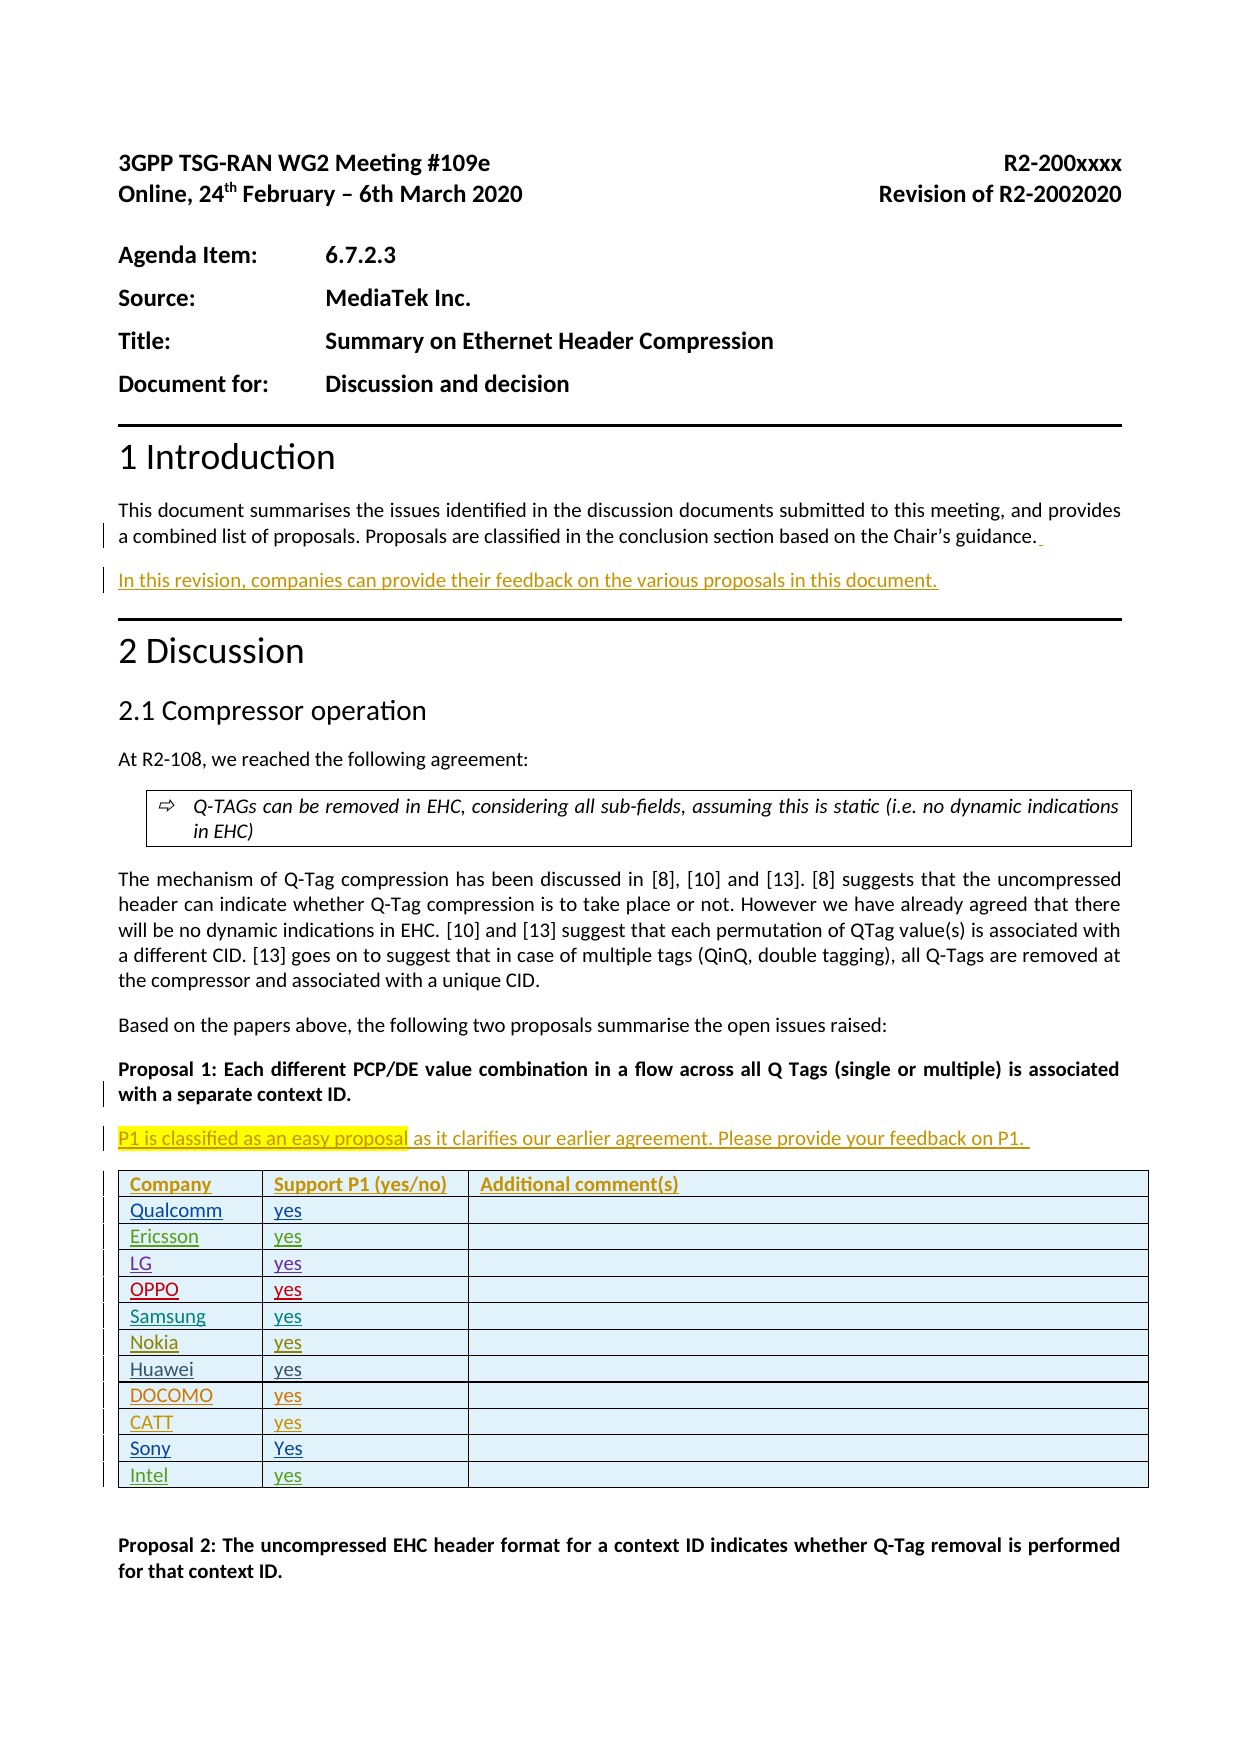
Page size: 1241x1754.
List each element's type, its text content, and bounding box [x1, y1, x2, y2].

text This document summarises the issues identified in the discussion documents submitted to this meeting, and provides a combined list of proposals. Proposals are classified in the conclusion section based on the Chair’s guidance. [118, 498, 1122, 548]
text Source: MediaTek Inc. [118, 282, 1122, 313]
text Based on the papers above, the following two proposals summarise the open issues raised: [118, 1012, 1122, 1037]
subtitle 1 Introduction [118, 427, 1122, 479]
text Title: Summary on Ethernet Header Compression [118, 325, 1122, 356]
text Proposal 2: The uncompressed EHC header format for a context ID indicates whether Q-Tag removal is performed for that context ID. [118, 1532, 1122, 1583]
text Online, 24th February – 6th March 2020 Revision of R2-2002020 [118, 178, 1122, 208]
text At R2-108, we reached the following agreement: [118, 746, 1122, 771]
text Proposal 1: Each different PCP/DE value combination in a flow across all Q Tags (single or multiple) is associated with a separate context ID. [118, 1056, 1122, 1107]
text The mechanism of Q-Tag compression has been discussed in [8], [10] and [13]. [8] suggests that the uncompressed header can indicate whether Q-Tag compression is to take place or not. However we have already agreed that there will be no dynamic indications in EHC. [10] and [13] suggest that each permutation of QTag value(s) is associated with a different CID. [13] goes on to suggest that in case of multiple tags (QinQ, double tagging), all Q-Tags are removed at the compressor and associated with a unique CID. [118, 866, 1122, 993]
subtitle 2 Discussion [118, 621, 1122, 673]
subtitle 2.1 Compressor operation [118, 692, 1122, 727]
text Agenda Item: 6.7.2.3 [118, 239, 1122, 269]
list Q-TAGs can be removed in EHC, considering all sub-fields, assuming this is static (i.e. no dynamic indications in EHC) [147, 791, 1131, 846]
text 3GPP TSG-RAN WG2 Meeting #109e R2-200xxxx [118, 147, 1122, 178]
text Document for: Discussion and decision [118, 368, 1122, 399]
